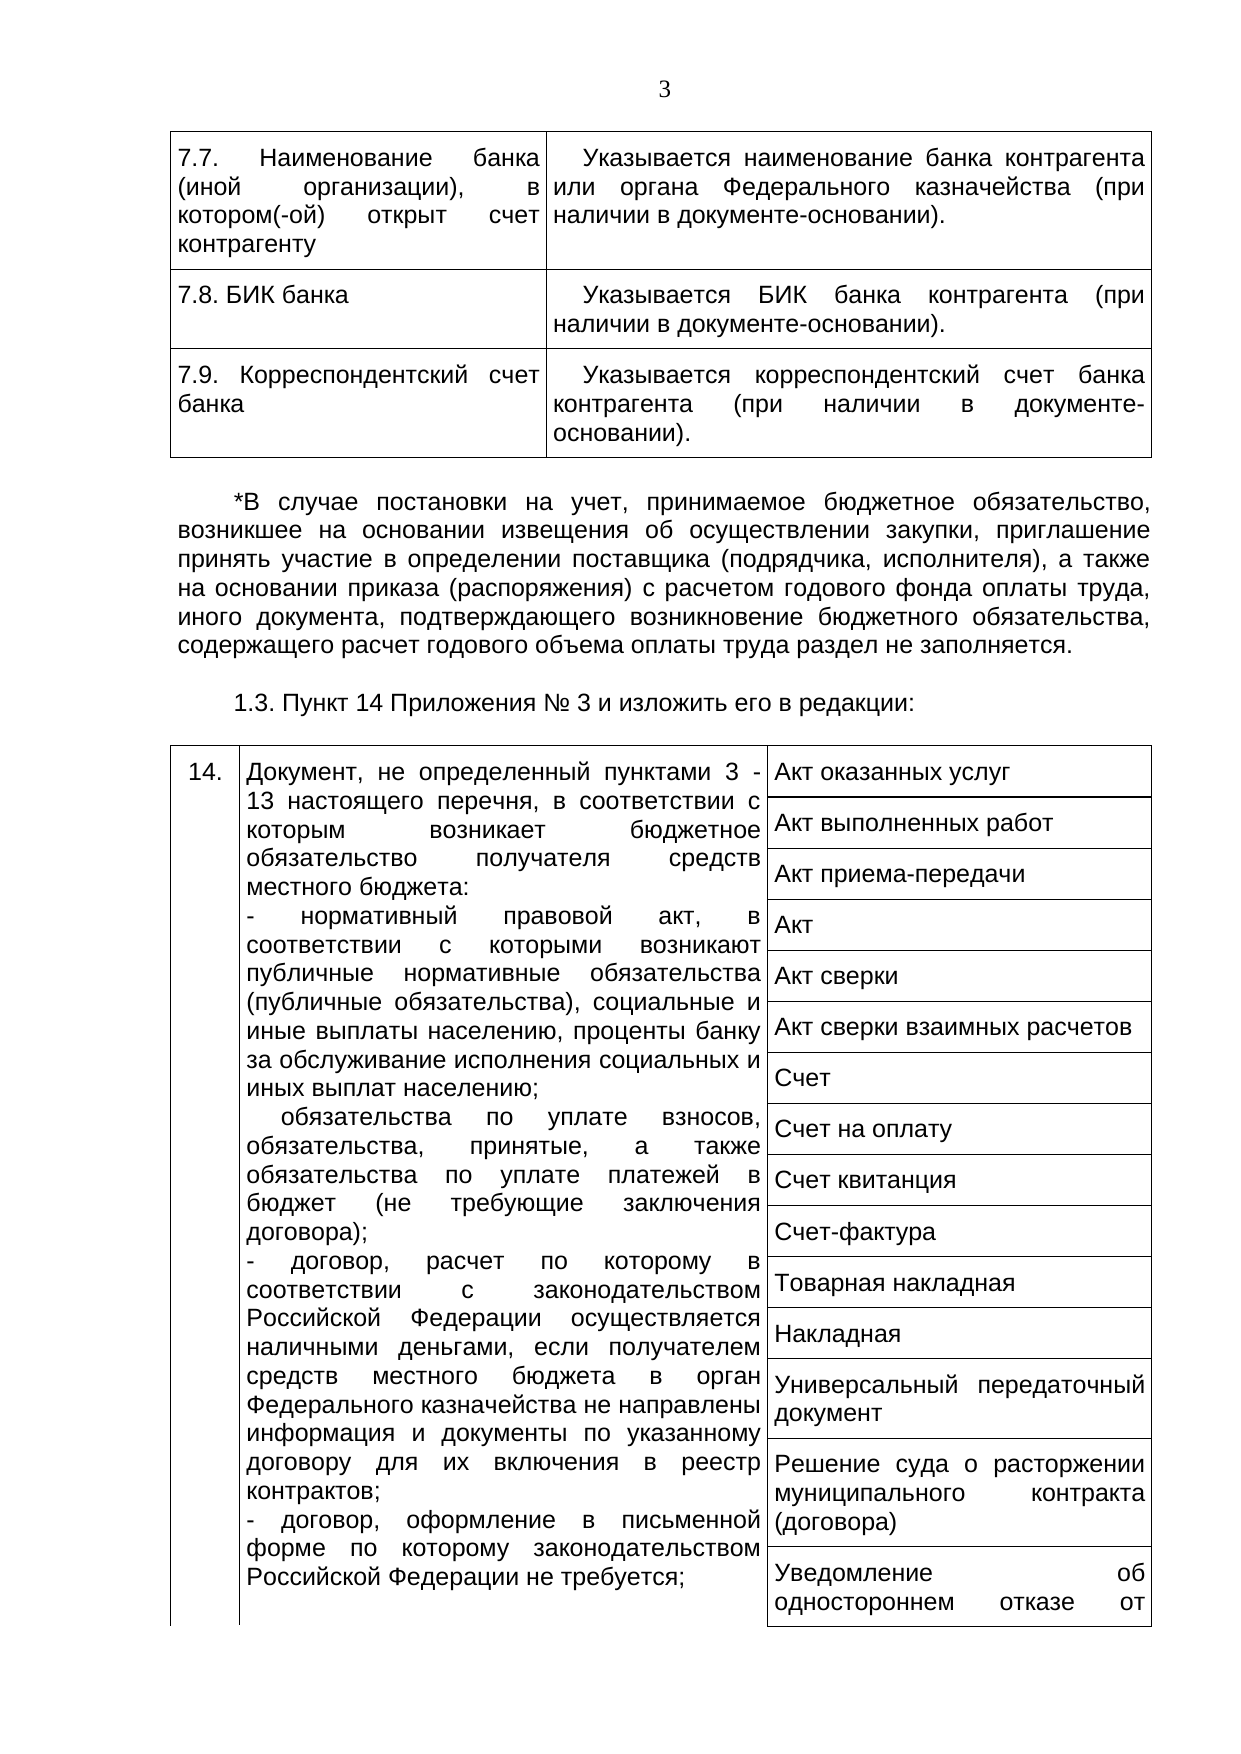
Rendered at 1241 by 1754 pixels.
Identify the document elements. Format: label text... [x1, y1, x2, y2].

table_cell Решение суда о расторжении муниципального контракта (договора) [768, 1439, 1151, 1546]
table_cell Счет [768, 1053, 1151, 1103]
table_header Акт оказанных услуг [768, 746, 1151, 796]
text *В случае постановки на учет, принимаемое бюджетное обязательство, возникшее на основании извещения об осуществлении закупки, приглашение принять участие в определении поставщика (подрядчика, исполнителя), а также на основании приказа (распоряжения) с расчетом годового фонда оплаты труда, иного документа, подтверждающего возникновение бюджетного обязательства, содержащего расчет годового объема оплаты труда раздел не заполняется. [177, 487, 1152, 659]
table_cell 7.7. Наименование банка (иной организации), в котором(-ой) открыт счет контрагенту [171, 132, 546, 268]
text 1.3. Пункт 14 Приложения № 3 и изложить его в редакции: [177, 688, 1152, 717]
table_cell Акт приема-передачи [768, 849, 1151, 898]
table_header 14. [171, 746, 240, 1626]
table_cell Указывается корреспондентский счет банка контрагента (при наличии в документе-основании). [547, 349, 1151, 457]
table_cell Указывается БИК банка контрагента (при наличии в документе-основании). [547, 270, 1151, 348]
table_cell 7.8. БИК банка [171, 270, 546, 348]
table_cell Акт выполненных работ [768, 798, 1151, 847]
table_cell Накладная [768, 1308, 1151, 1358]
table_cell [768, 1547, 1151, 1626]
table_cell Акт сверки взаимных расчетов [768, 1002, 1151, 1052]
table_cell Счет-фактура [768, 1206, 1151, 1256]
table_cell Товарная накладная [768, 1257, 1151, 1307]
table_cell Акт [768, 900, 1151, 949]
table_cell Счет на оплату [768, 1104, 1151, 1154]
table_header Документ, не определенный пунктами 3 - 13 настоящего перечня, в соответствии с которым возникает бюджетное обязательство получателя средств местного бюджета: - нормативный правовой акт, в соответствии с которыми возникают публичные нормативные обязательства (публичные обязательства), социальные и иные выплаты населению, проценты банку за обслуживание исполнения социальных и иных выплат населению; обязательства по уплате взносов, обязательства, принятые, а также обязательства по уплате платежей в бюджет (не требующие заключения договора); - договор, расчет по которому в соответствии с законодательством Российской Федерации осуществляется наличными деньгами, если получателем средств местного бюджета в орган Федерального казначейства не направлены информация и документы по указанному договору для их включения в реестр контрактов; - договор, оформление в письменной форме по которому законодательством Российской Федерации не требуется; - эмиссия и обращения муниципальных ценных бумаг; - договор на оказание услуг, выполнение работ, заключенный получателем средств местного бюджета с физическим лицом, не являющимся индивидуальным предпринимателем; - акт сверки взаимных расчетов; -решение суда о расторжении муниципального контракта (договора); - уведомление об одностороннем отказе от исполнения муниципального контракта по истечении 30 дней со дня его размещения муниципальным заказчиком в реестре контрактов; - перечисление в доход местного бюджета сумм возврата дебиторской задолженности прошлых лет - иной документ, в соответствии с которым возникает бюджетное обязательство получателя средств местного бюджета [240, 746, 767, 1626]
table_cell 7.9. Корреспондентский счет банка [171, 349, 546, 457]
table_cell Универсальный передаточный документ [768, 1359, 1151, 1438]
table_cell Указывается наименование банка контрагента или органа Федерального казначейства (при наличии в документе-основании). [547, 132, 1151, 268]
table_cell Счет квитанция [768, 1155, 1151, 1205]
table_cell Акт сверки [768, 951, 1151, 1001]
